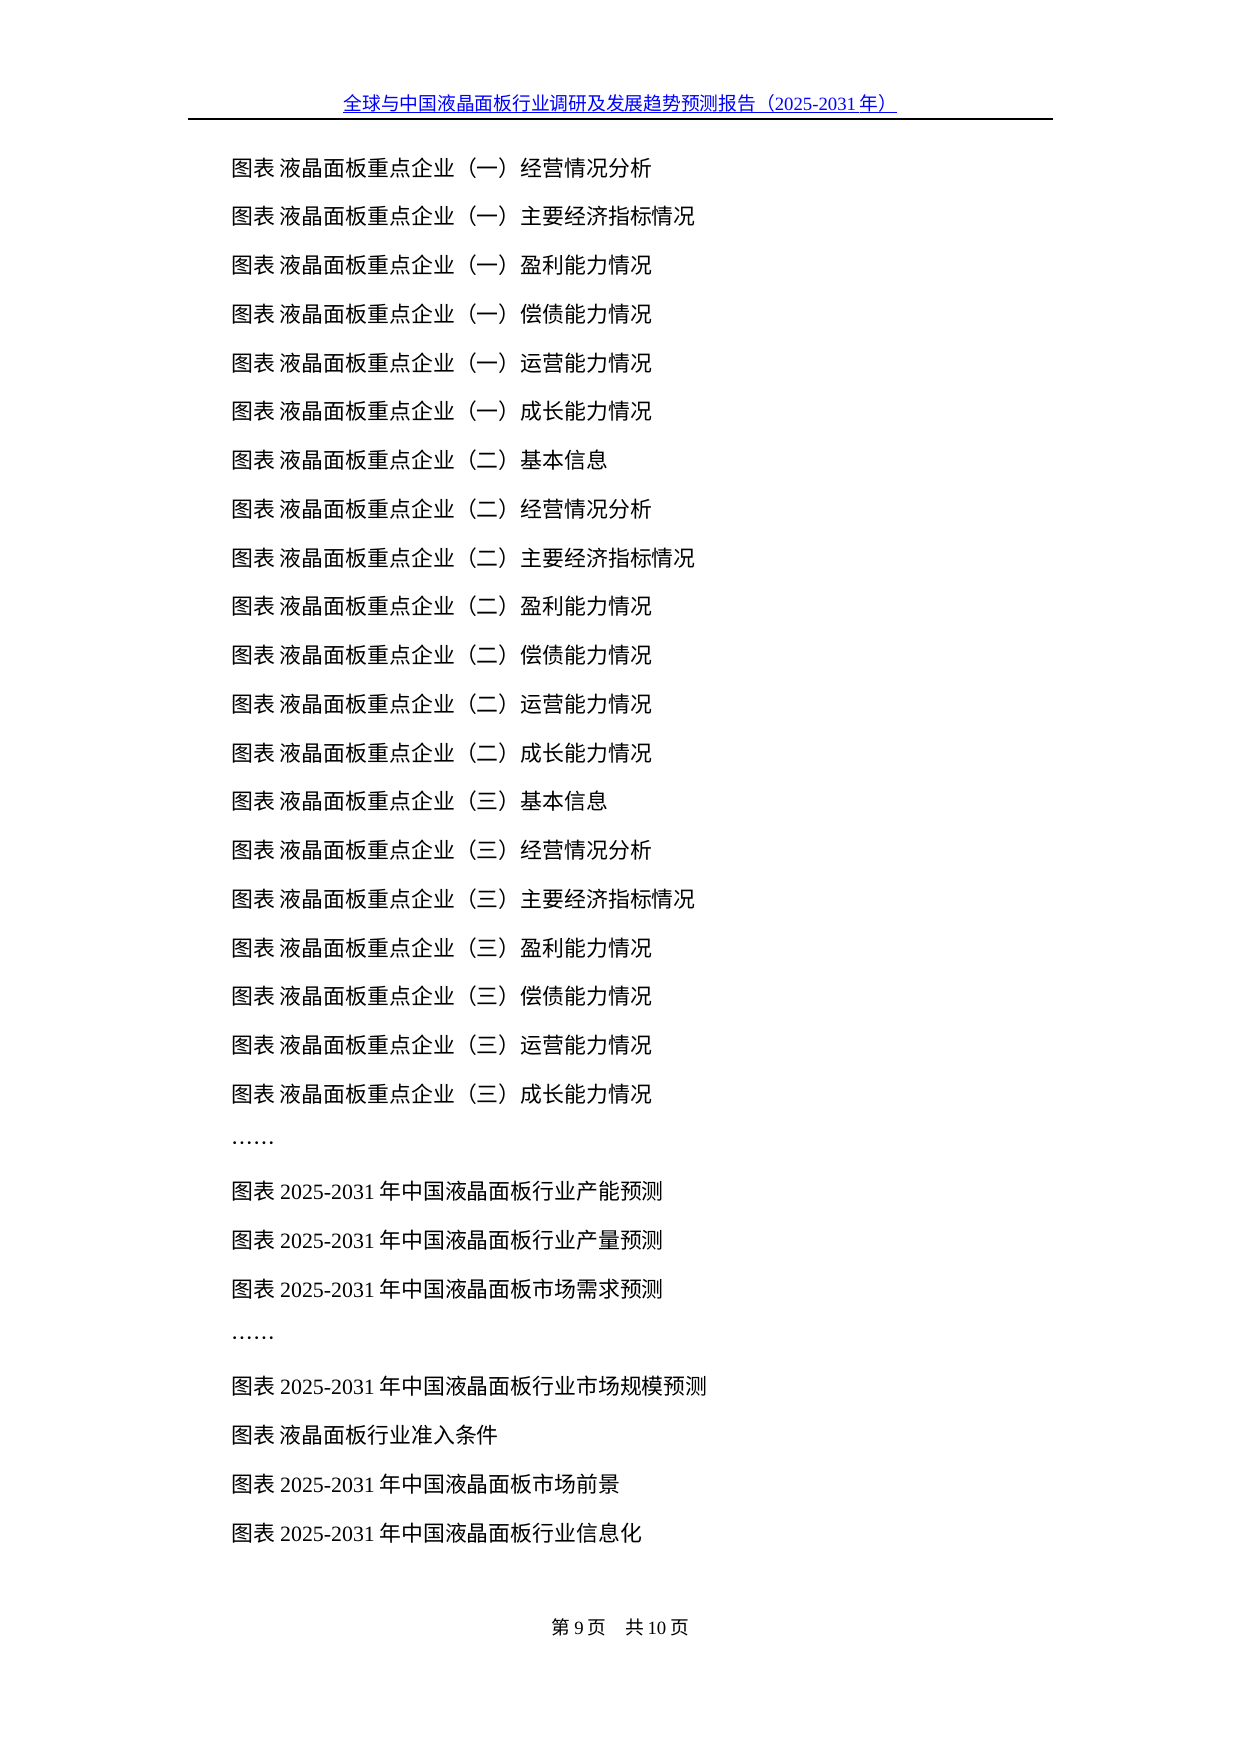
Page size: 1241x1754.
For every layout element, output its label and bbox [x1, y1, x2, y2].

text [187, 150, 1053, 1548]
